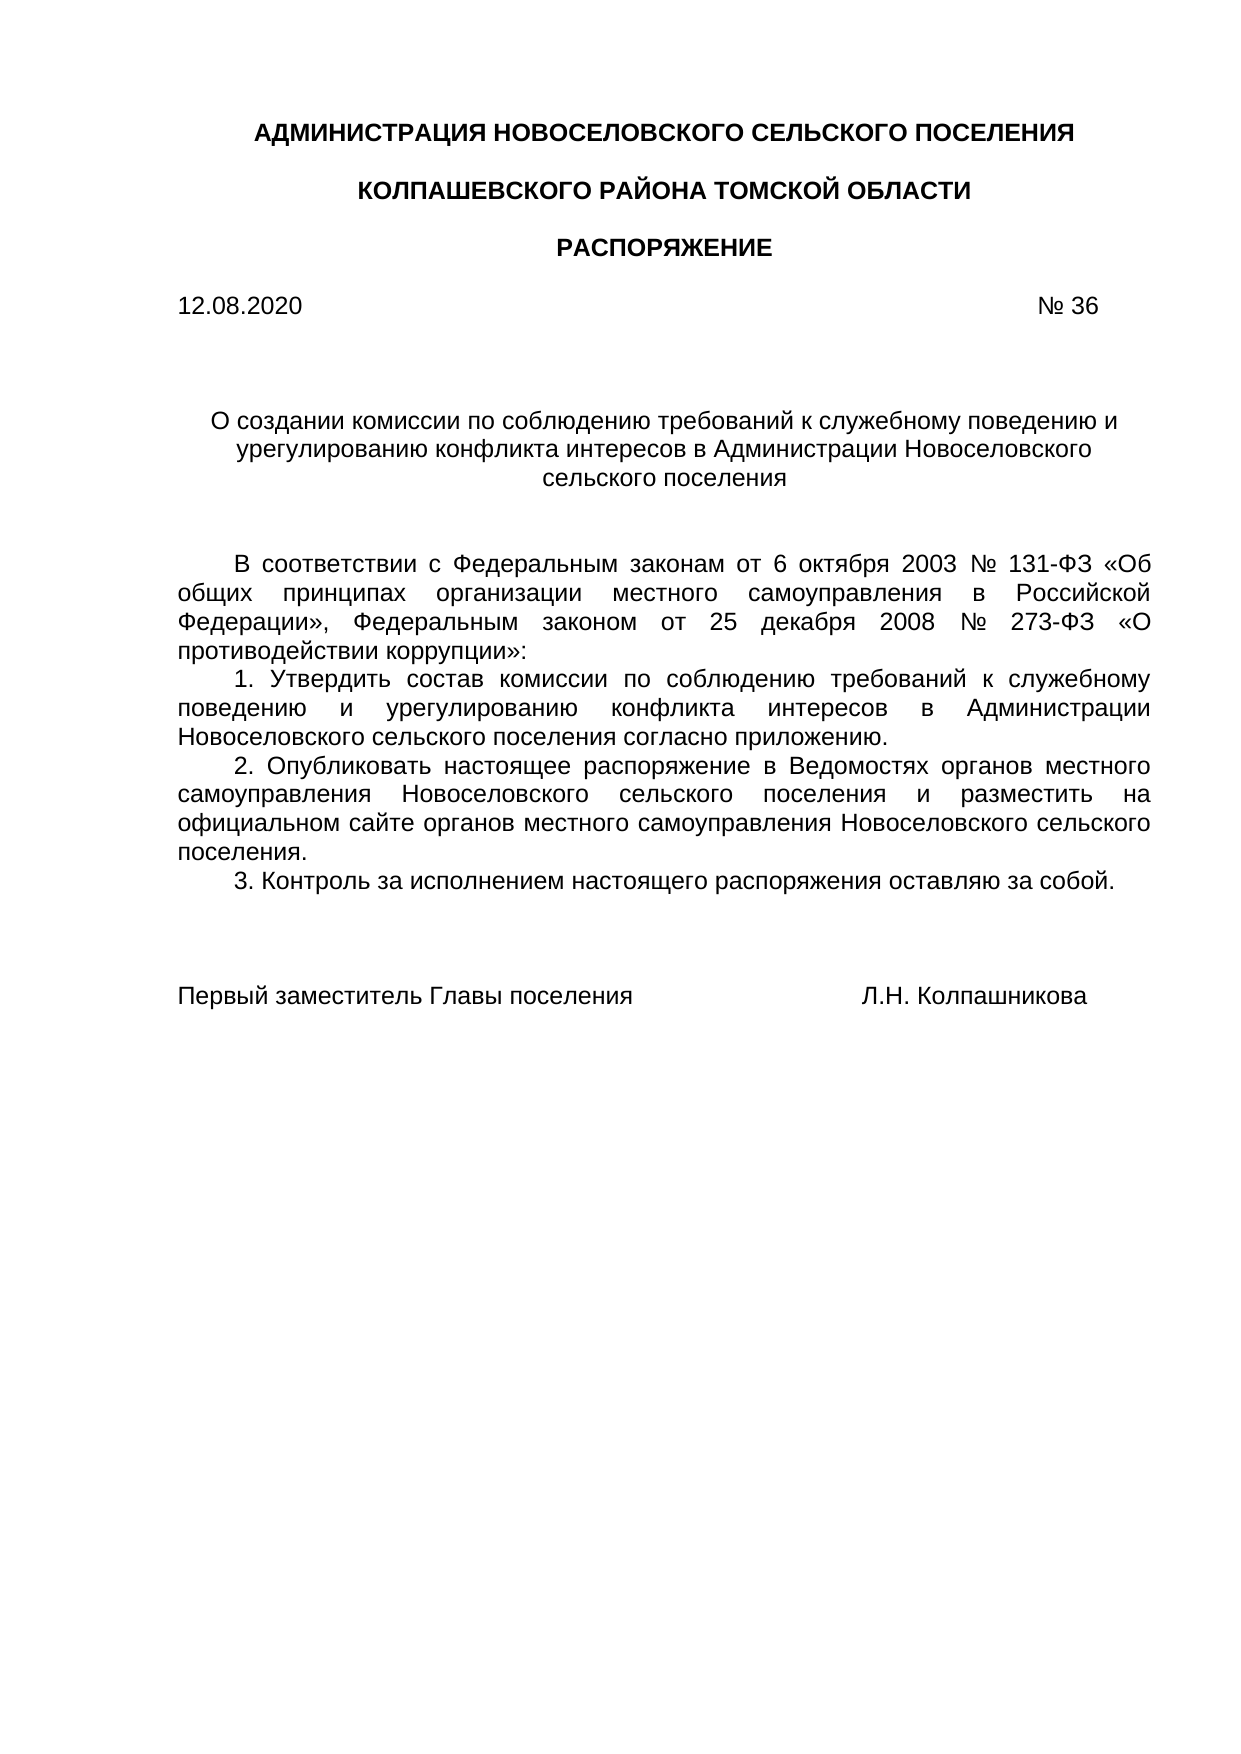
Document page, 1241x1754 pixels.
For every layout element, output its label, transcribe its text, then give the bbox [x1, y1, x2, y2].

text 12.08.2020 № 36 [177, 291, 1152, 319]
text 1. Утвердить состав комиссии по соблюдению требований к служебному поведению и урегулированию конфликта интересов в Администрации Новоселовского сельского поселения согласно приложению. [177, 664, 1152, 751]
text В соответствии с Федеральным законам от 6 октября 2003 № 131-ФЗ «Об общих принципах организации местного самоуправления в Российской Федерации», Федеральным законом от 25 декабря 2008 № 273-ФЗ «О противодействии коррупции»: [177, 549, 1152, 664]
text Первый заместитель Главы поселения Л.Н. Колпашникова [177, 981, 1152, 1009]
text О создании комиссии по соблюдению требований к служебному поведению и урегулированию конфликта интересов в Администрации Новоселовского сельского поселения [177, 406, 1152, 492]
text 2. Опубликовать настоящее распоряжение в Ведомостях органов местного самоуправления Новоселовского сельского поселения и разместить на официальном сайте органов местного самоуправления Новоселовского сельского поселения. [177, 751, 1152, 866]
text 3. Контроль за исполнением настоящего распоряжения оставляю за собой. [177, 866, 1152, 894]
text РАСПОРЯЖЕНИЕ [177, 233, 1152, 262]
text АДМИНИСТРАЦИЯ НОВОСЕЛОВСКОГО СЕЛЬСКОГО ПОСЕЛЕНИЯ КОЛПАШЕВСКОГО РАЙОНА ТОМСКОЙ ОБЛАСТИ [177, 118, 1152, 204]
